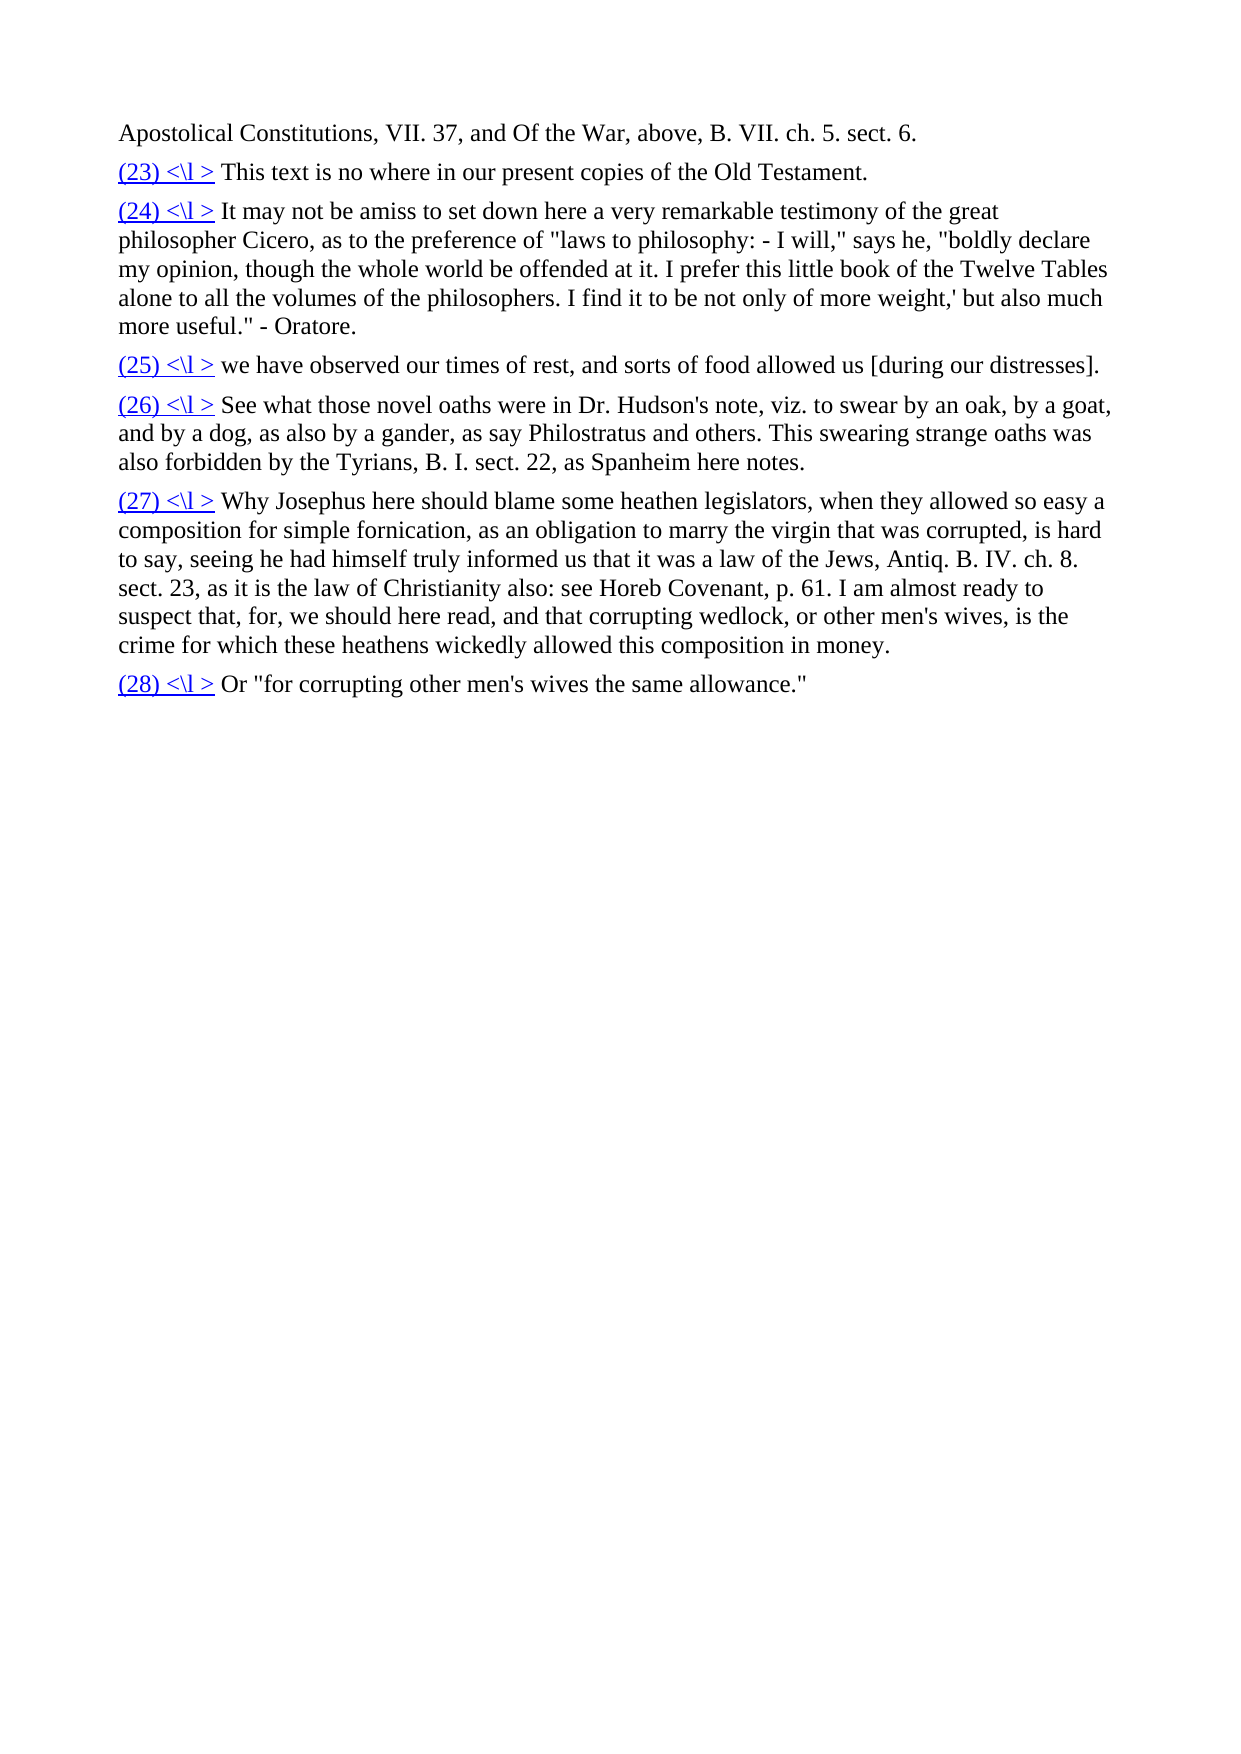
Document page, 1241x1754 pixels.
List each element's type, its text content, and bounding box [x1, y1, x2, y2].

text (24) <\l > It may not be amiss to set down here a very remarkable testimony of the great philosopher Cicero, as to the preference of "laws to philosophy: - I will," says he, "boldly declare my opinion, though the whole world be offended at it. I prefer this little book of the Twelve Tables alone to all the volumes of the philosophers. I find it to be not only of more weight,' but also much more useful." - Oratore. [118, 196, 1122, 340]
text (26) <\l > See what those novel oaths were in Dr. Hudson's note, viz. to swear by an oak, by a goat, and by a dog, as also by a gander, as say Philostratus and others. This swearing strange oaths was also forbidden by the Tyrians, B. I. sect. 22, as Spanheim here notes. [118, 390, 1122, 476]
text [118, 118, 1122, 147]
text (28) <\l > Or "for corrupting other men's wives the same allowance." [118, 669, 1122, 698]
text (27) <\l > Why Josephus here should blame some heathen legislators, when they allowed so easy a composition for simple fornication, as an obligation to marry the virgin that was corrupted, is hard to say, seeing he had himself truly informed us that it was a law of the Jews, Antiq. B. IV. ch. 8. sect. 23, as it is the law of Christianity also: see Horeb Covenant, p. 61. I am almost ready to suspect that, for, we should here read, and that corrupting wedlock, or other men's wives, is the crime for which these heathens wickedly allowed this composition in money. [118, 486, 1122, 659]
text (25) <\l > we have observed our times of rest, and sorts of food allowed us [during our distresses]. [118, 351, 1122, 379]
text (23) <\l > This text is no where in our present copies of the Old Testament. [118, 157, 1122, 186]
